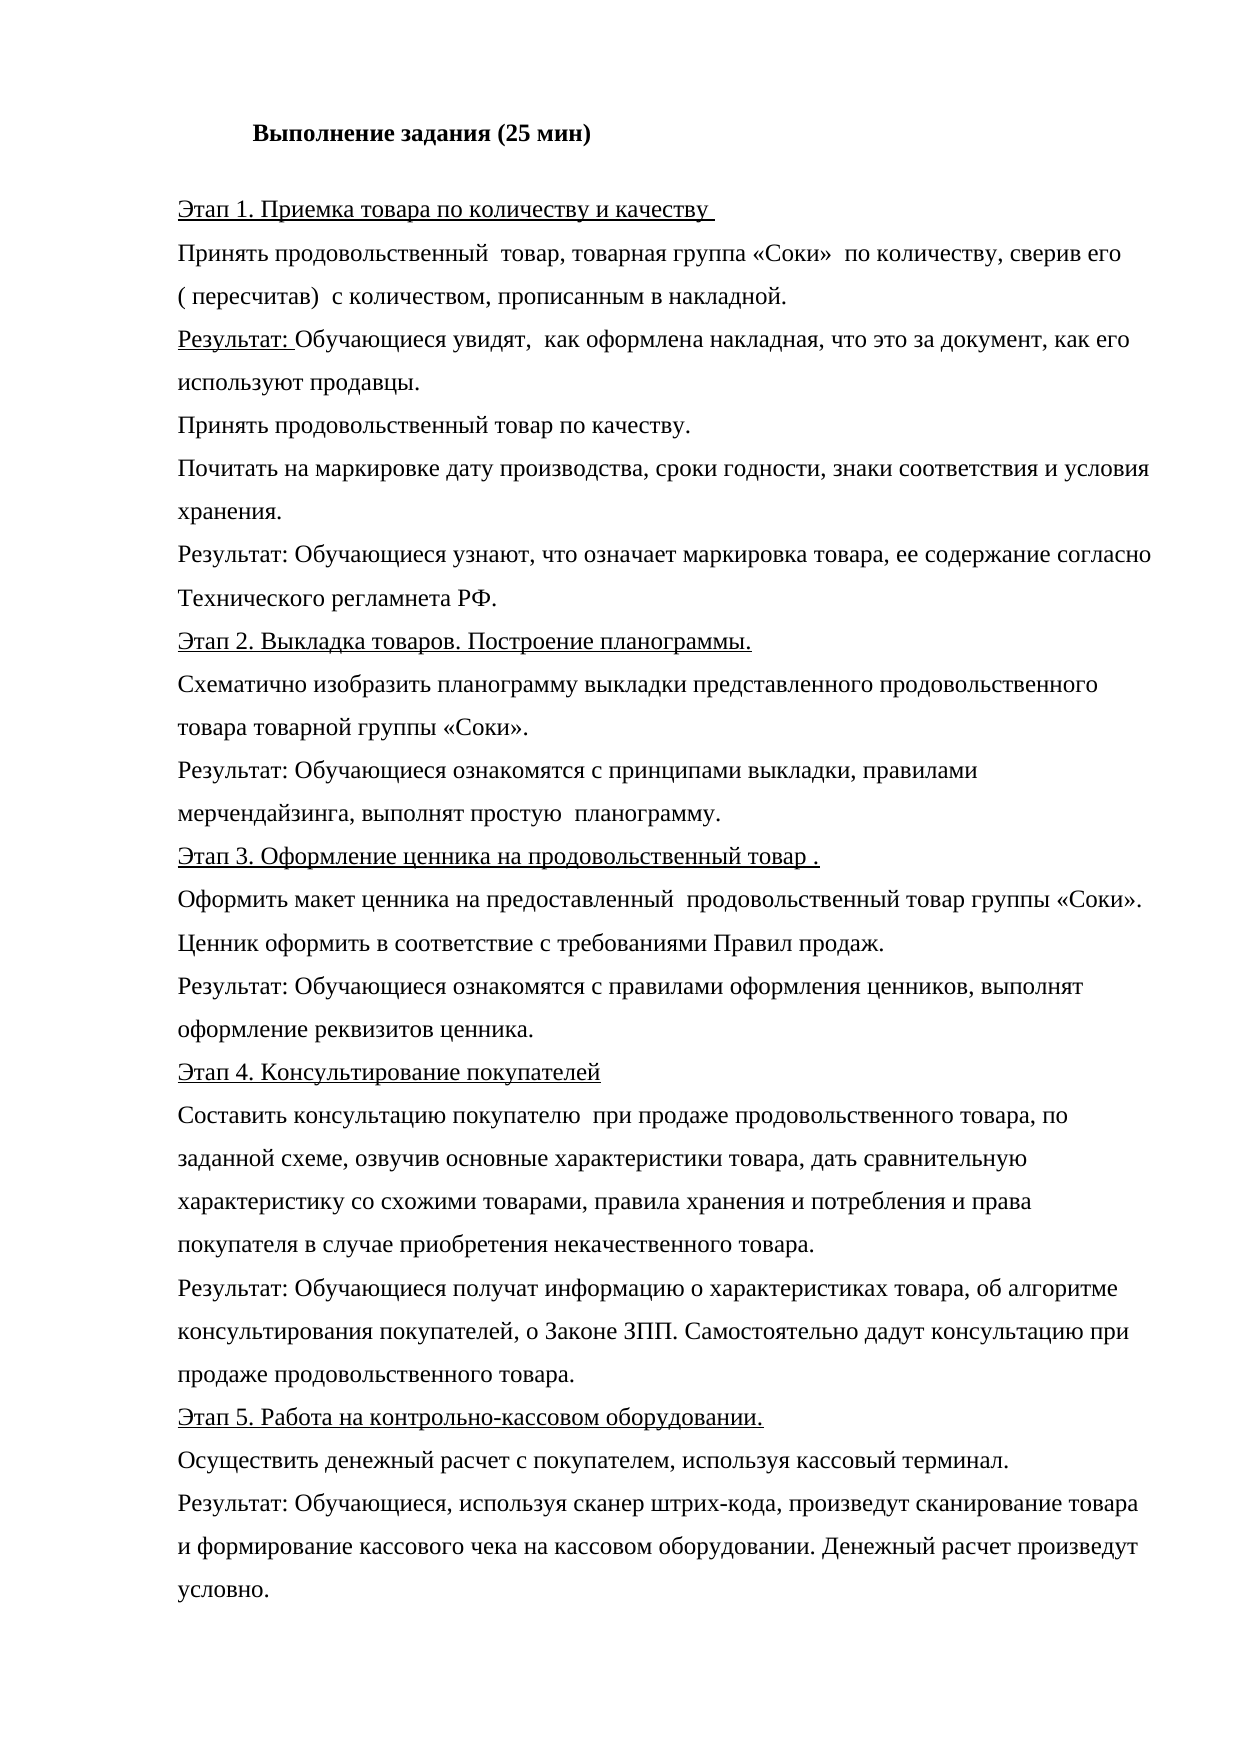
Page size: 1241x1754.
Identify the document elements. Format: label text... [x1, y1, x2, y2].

text Результат: Обучающиеся ознакомятся с принципами выкладки, правилами мерчендайзинга, выполнят простую планограмму. [177, 755, 1152, 827]
text Схематично изобразить планограмму выкладки представленного продовольственного товара товарной группы «Соки». [177, 669, 1152, 741]
text Осуществить денежный расчет с покупателем, используя кассовый терминал. [177, 1445, 1152, 1474]
text Этап 3. Оформление ценника на продовольственный товар . [177, 841, 1152, 870]
text Почитать на маркировке дату производства, сроки годности, знаки соответствия и условия хранения. [177, 453, 1152, 525]
text Результат: Обучающиеся узнают, что означает маркировка товара, ее содержание согласно Технического регламнета РФ. [177, 539, 1152, 611]
text Этап 5. Работа на контрольно-кассовом оборудовании. [177, 1402, 1152, 1431]
text Этап 2. Выкладка товаров. Построение планограммы. [177, 626, 1152, 654]
text Результат: Обучающиеся получат информацию о характеристиках товара, об алгоритме консультирования покупателей, о Законе ЗПП. Самостоятельно дадут консультацию при продаже продовольственного товара. [177, 1273, 1152, 1388]
text Этап 1. Приемка товара по количеству и качеству [177, 194, 1152, 223]
text Этап 4. Консультирование покупателей [177, 1057, 1152, 1086]
list Выполнение задания (25 мин) [252, 118, 1152, 147]
text Результат: Обучающиеся увидят, как оформлена накладная, что это за документ, как его используют продавцы. [177, 324, 1152, 396]
text Результат: Обучающиеся ознакомятся с правилами оформления ценников, выполнят оформление реквизитов ценника. [177, 971, 1152, 1043]
text Принять продовольственный товар, товарная группа «Соки» по количеству, сверив его ( пересчитав) с количеством, прописанным в накладной. [177, 238, 1152, 309]
text Ценник оформить в соответствие с требованиями Правил продаж. [177, 928, 1152, 956]
text Оформить макет ценника на предоставленный продовольственный товар группы «Соки». [177, 884, 1152, 913]
text Составить консультацию покупателю при продаже продовольственного товара, по заданной схеме, озвучив основные характеристики товара, дать сравнительную характеристику со схожими товарами, правила хранения и потребления и права покупателя в случае приобретения некачественного товара. [177, 1100, 1152, 1258]
text Принять продовольственный товар по качеству. [177, 410, 1152, 439]
text Результат: Обучающиеся, используя сканер штрих-кода, произведут сканирование товара и формирование кассового чека на кассовом оборудовании. Денежный расчет произведут условно. [177, 1488, 1152, 1603]
